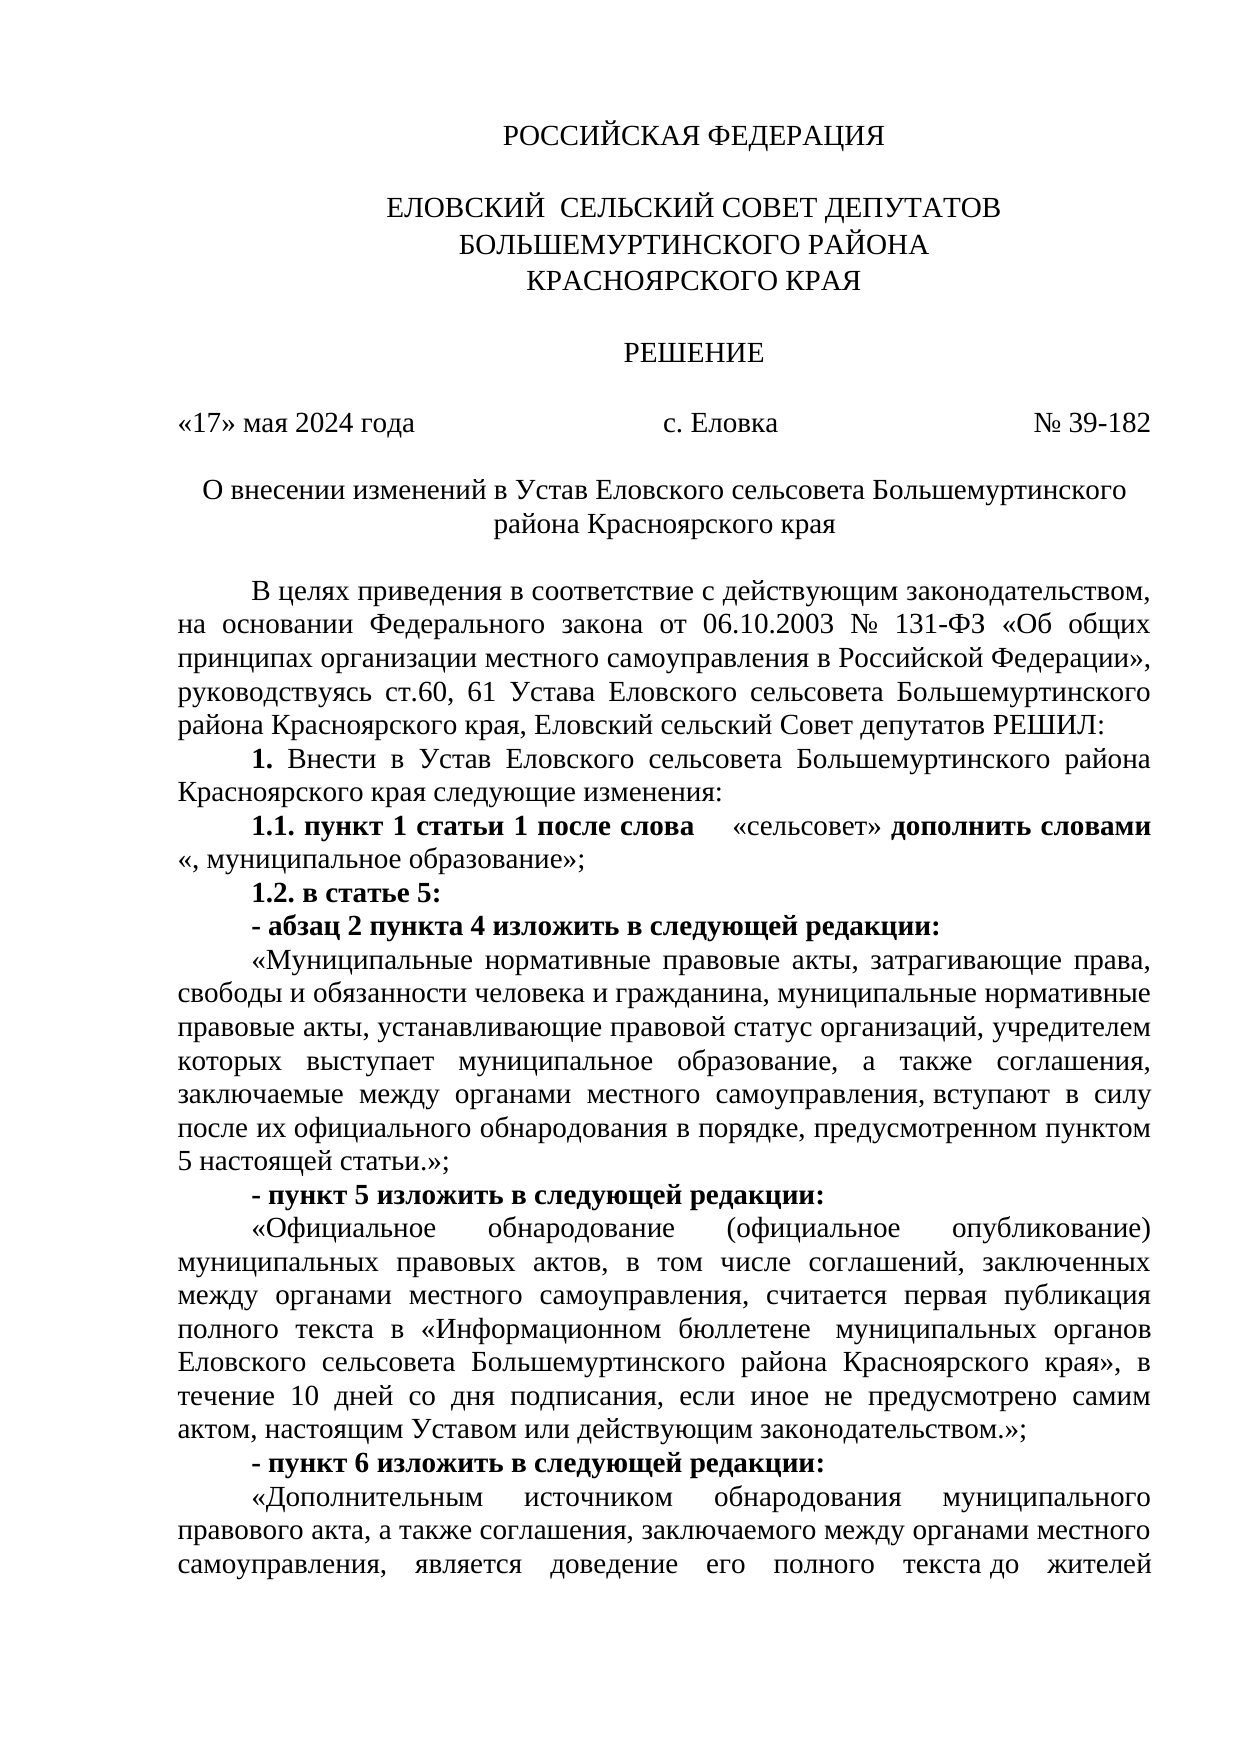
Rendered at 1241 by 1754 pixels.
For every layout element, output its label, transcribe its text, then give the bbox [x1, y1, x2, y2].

text КРАСНОЯРСКОГО КРАЯ [236, 263, 1152, 297]
text О внесении изменений в Устав Еловского сельсовета Большемуртинского района Красноярского края [177, 472, 1152, 539]
text «Муниципальные нормативные правовые акты, затрагивающие права, свободы и обязанности человека и гражданина, муниципальные нормативные правовые акты, устанавливающие правовой статус организаций, учредителем которых выступает муниципальное образование, а также соглашения, заключаемые между органами местного самоуправления, вступают в силу после их официального обнародования в порядке, предусмотренном пунктом 5 настоящей статьи.»; [177, 942, 1152, 1177]
text - пункт 6 изложить в следующей редакции: [177, 1445, 1152, 1479]
text - пункт 5 изложить в следующей редакции: [177, 1177, 1152, 1210]
text 1. Внести в Устав Еловского сельсовета Большемуртинского района Красноярского края следующие изменения: [177, 741, 1152, 808]
text В целях приведения в соответствие с действующим законодательством, на основании Федерального закона от 06.10.2003 № 131-ФЗ «Об общих принципах организации местного самоуправления в Российской Федерации», руководствуясь ст.60, 61 Устава Еловского сельсовета Большемуртинского района Красноярского края, Еловский сельский Совет депутатов РЕШИЛ: [177, 573, 1152, 741]
text БОЛЬШЕМУРТИНСКОГО РАЙОНА [236, 227, 1152, 260]
text 1.1. пункт 1 статьи 1 после слова «сельсовет» дополнить словами «, муниципальное образование»; [177, 808, 1152, 875]
text «17» мая 2024 года с. Еловка № 39-182 [177, 405, 1152, 439]
text «Официальное обнародование (официальное опубликование) муниципальных правовых актов, в том числе соглашений, заключенных между органами местного самоуправления, считается первая публикация полного текста в «Информационном бюллетене муниципальных органов Еловского сельсовета Большемуртинского района Красноярского края», в течение 10 дней со дня подписания, если иное не предусмотрено самим актом, настоящим Уставом или действующим законодательством.»; [177, 1210, 1152, 1445]
text РЕШЕНИЕ [236, 336, 1152, 369]
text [177, 1479, 1152, 1579]
text 1.2. в статье 5: [177, 875, 1152, 908]
text РОССИЙСКАЯ ФЕДЕРАЦИЯ [236, 118, 1152, 152]
text - абзац 2 пункта 4 изложить в следующей редакции: [177, 908, 1152, 942]
text ЕЛОВСКИЙ СЕЛЬСКИЙ СОВЕТ ДЕПУТАТОВ [236, 191, 1152, 224]
